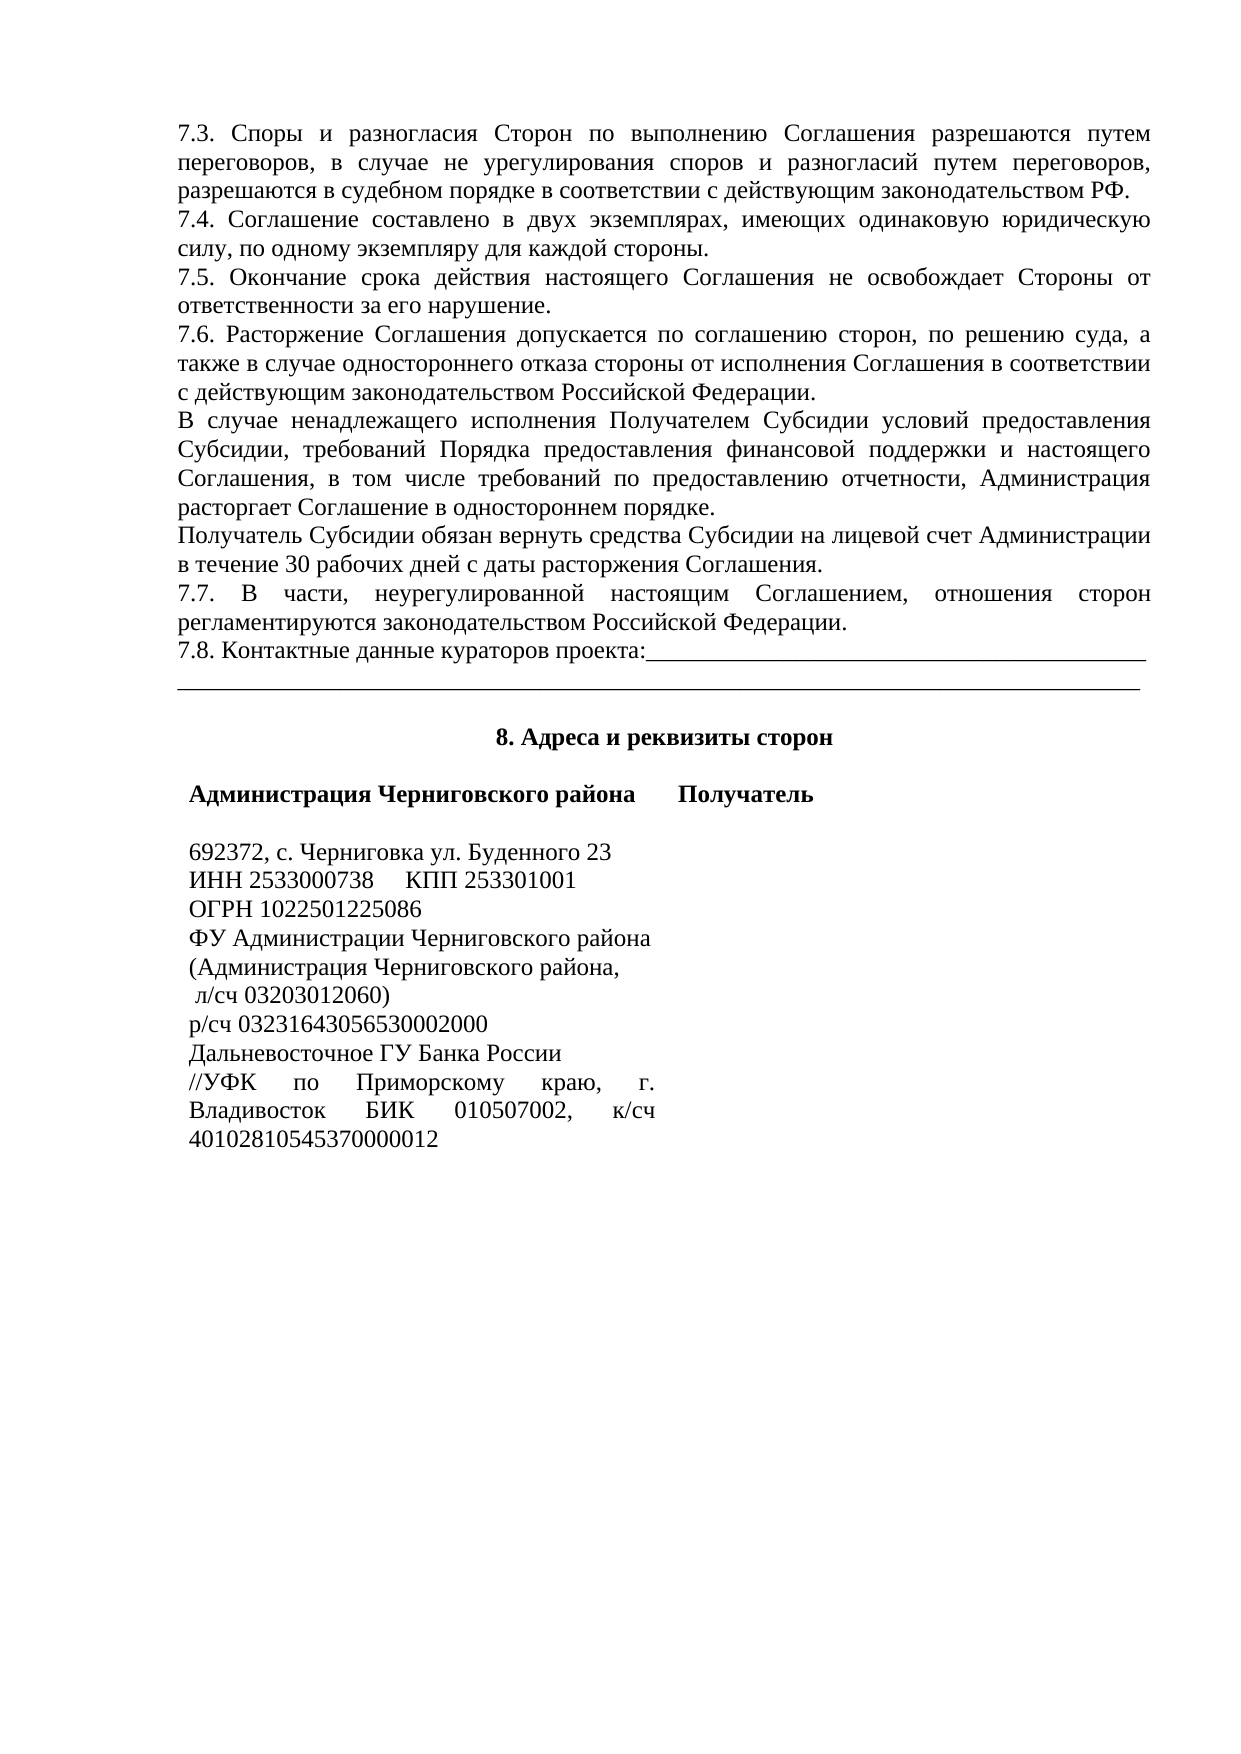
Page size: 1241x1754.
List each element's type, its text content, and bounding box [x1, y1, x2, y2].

text 7.5. Окончание срока действия настоящего Соглашения не освобождает Стороны от ответственности за его нарушение. [177, 262, 1152, 319]
text 7.4. Соглашение составлено в двух экземплярах, имеющих одинаковую юридическую силу, по одному экземпляру для каждой стороны. [177, 204, 1152, 262]
text _____________________________________________________________________________ [177, 664, 1152, 693]
text 7.8. Контактные данные кураторов проекта:________________________________________ [177, 636, 1152, 664]
table_header Администрация Черниговского района 692372, с. Черниговка ул. Буденного 23 ИНН 2533000738 КПП 253301001 ОГРН 1022501225086 ФУ Администрации Черниговского района (Администрация Черниговского района, л/сч 03203012060) р/сч 03231643056530002000 Дальневосточное ГУ Банка России //УФК по Приморскому краю, г. Владивосток БИК 010507002, к/сч 40102810545370000012 [177, 779, 667, 1153]
text 7.6. Расторжение Соглашения допускается по соглашению сторон, по решению суда, а также в случае одностороннего отказа стороны от исполнения Соглашения в соответствии с действующим законодательством Российской Федерации. [177, 319, 1152, 406]
text Получатель Субсидии обязан вернуть средства Субсидии на лицевой счет Администрации в течение 30 рабочих дней с даты расторжения Соглашения. [177, 521, 1152, 578]
text 7.3. Споры и разногласия Сторон по выполнению Соглашения разрешаются путем переговоров, в случае не урегулирования споров и разногласий путем переговоров, разрешаются в судебном порядке в соответствии с действующим законодательством РФ. [177, 118, 1152, 204]
text 7.7. В части, неурегулированной настоящим Соглашением, отношения сторон регламентируются законодательством Российской Федерации. [177, 578, 1152, 636]
table_header Получатель [667, 779, 1152, 1153]
text В случае ненадлежащего исполнения Получателем Субсидии условий предоставления Субсидии, требований Порядка предоставления финансовой поддержки и настоящего Соглашения, в том числе требований по предоставлению отчетности, Администрация расторгает Соглашение в одностороннем порядке. [177, 406, 1152, 521]
text 8. Адреса и реквизиты сторон [177, 722, 1152, 751]
